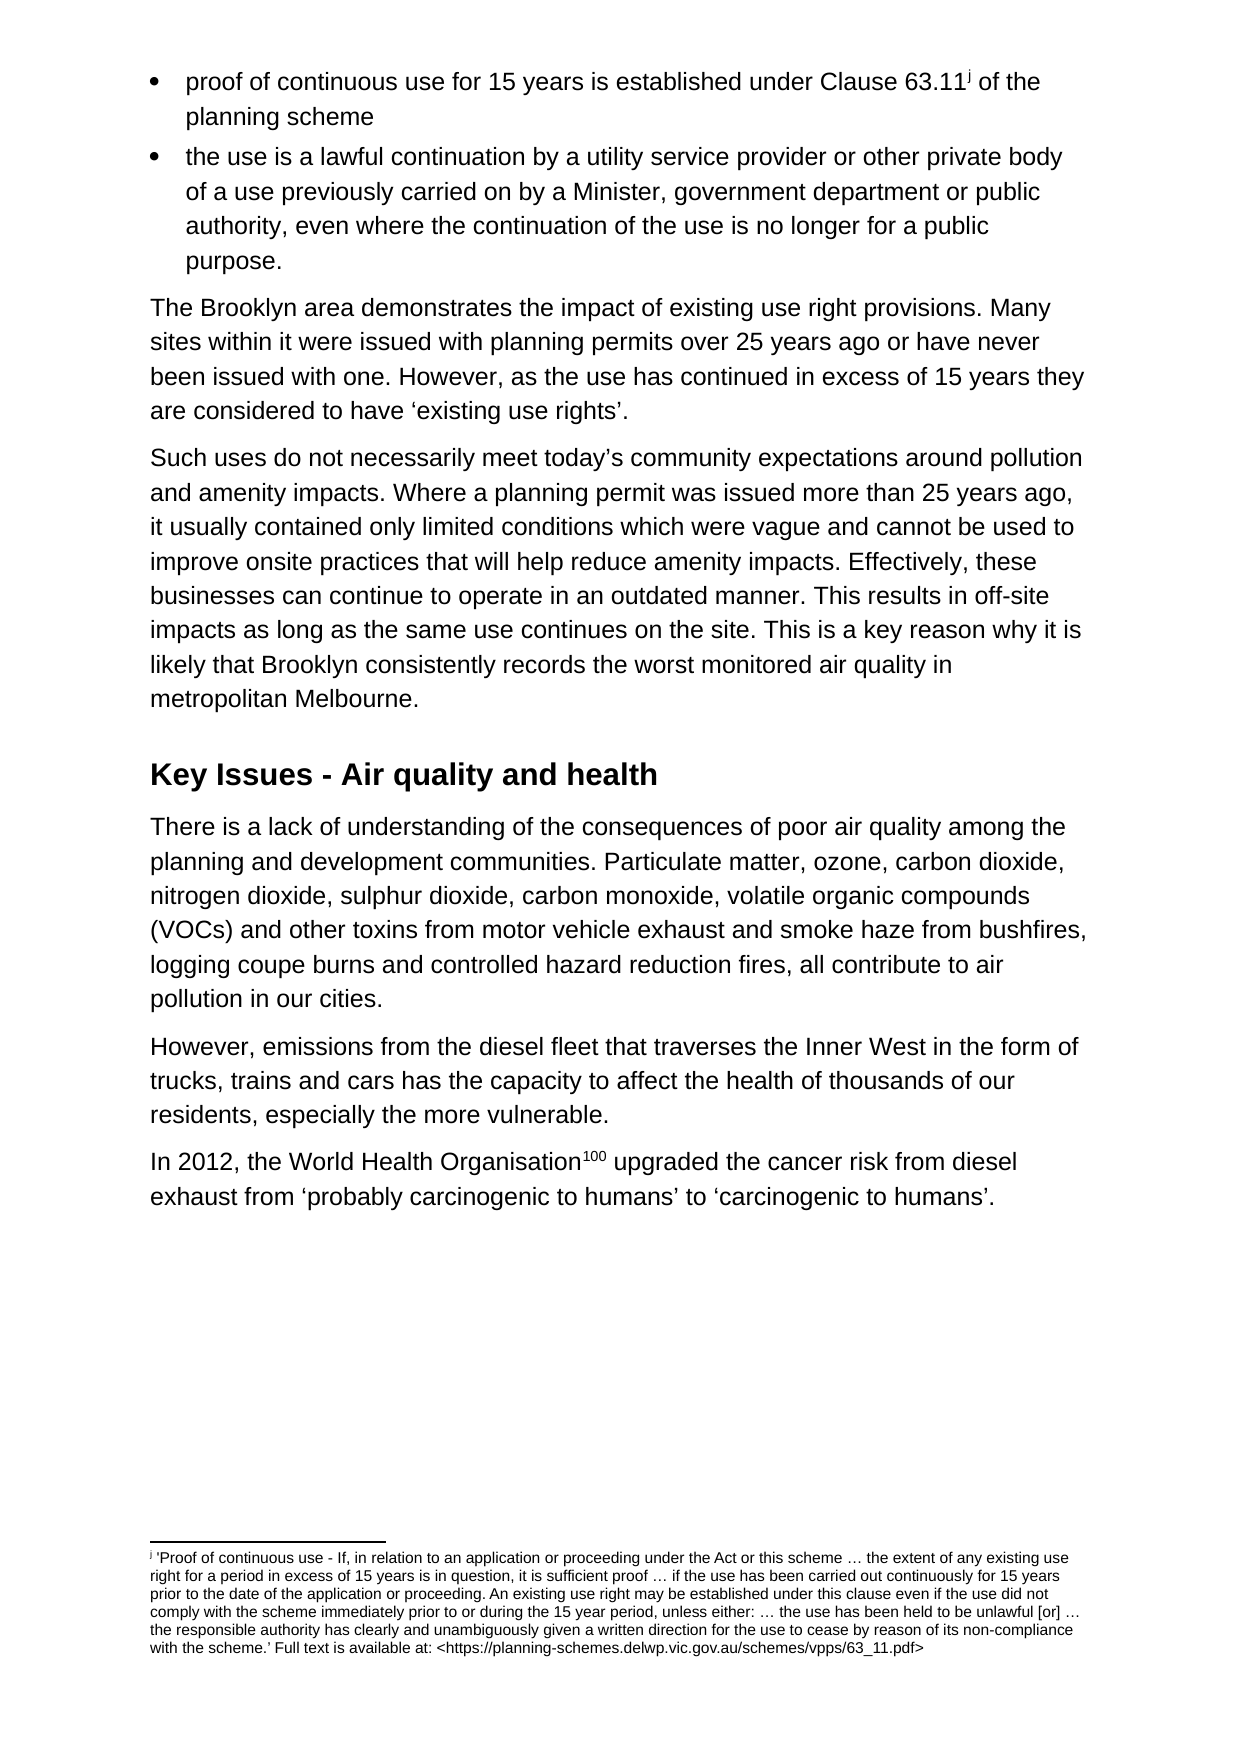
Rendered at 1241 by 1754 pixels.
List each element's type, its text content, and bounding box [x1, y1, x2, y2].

text There is a lack of understanding of the consequences of poor air quality among the planning and development communities. Particulate matter, ozone, carbon dioxide, nitrogen dioxide, sulphur dioxide, carbon monoxide, volatile organic compounds (VOCs) and other toxins from motor vehicle exhaust and smoke haze from bushfires, logging coupe burns and controlled hazard reduction fires, all contribute to air pollution in our cities. [150, 812, 1090, 1013]
subtitle Key Issues - Air quality and health [150, 756, 1090, 792]
text Such uses do not necessarily meet today’s community expectations around pollution and amenity impacts. Where a planning permit was issued more than 25 years ago, it usually contained only limited conditions which were vague and cannot be used to improve onsite practices that will help reduce amenity impacts. Effectively, these businesses can continue to operate in an outdated manner. This results in off-site impacts as long as the same use continues on the site. This is a key reason why it is likely that Brooklyn consistently records the worst monitored air quality in metropolitan Melbourne. [150, 443, 1090, 713]
list proof of continuous use for 15 years is established under Clause 63.11 of the planning scheme [150, 67, 1090, 130]
text The Brooklyn area demonstrates the impact of existing use right provisions. Many sites within it were issued with planning permits over 25 years ago or have never been issued with one. However, as the use has continued in excess of 15 years they are considered to have ‘existing use rights’. [150, 293, 1090, 425]
text However, emissions from the diesel fleet that traverses the Inner West in the form of trucks, trains and cars has the capacity to affect the health of thousands of our residents, especially the more vulnerable. [150, 1031, 1090, 1129]
list the use is a lawful continuation by a utility service provider or other private body of a use previously carried on by a Minister, government department or public authority, even where the continuation of the use is no longer for a public purpose. [150, 142, 1090, 274]
text In 2012, the World Health Organisation upgraded the cancer risk from diesel exhaust from ‘probably carcinogenic to humans’ to ‘carcinogenic to humans’. [150, 1147, 1090, 1211]
